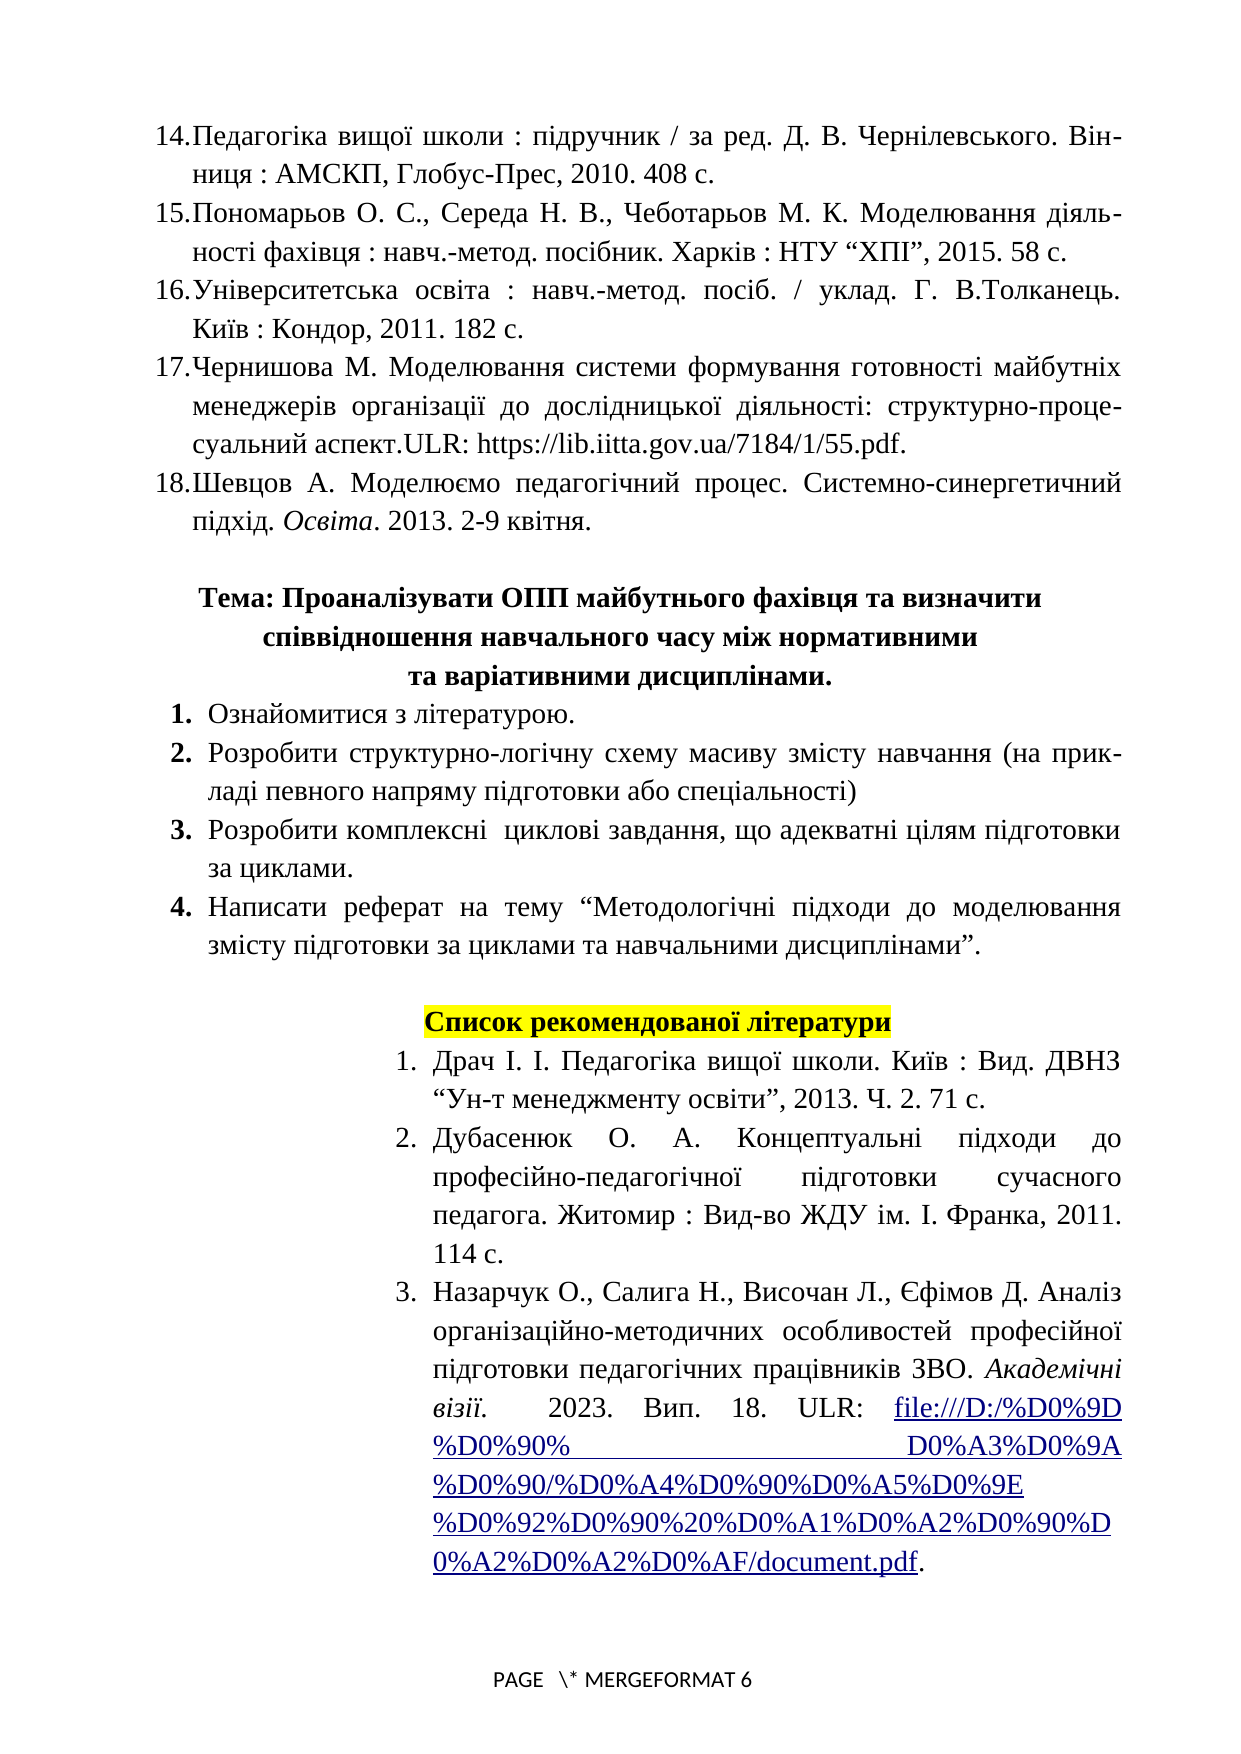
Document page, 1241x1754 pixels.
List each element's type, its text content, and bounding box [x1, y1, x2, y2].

text та варіативними дисциплінами. [118, 658, 1122, 691]
list Дубасенюк О. А. Концептуальні підходи до професійно-педагогічної підготовки сучасного педагога. Житомир : Вид-во ЖДУ ім. І. Франка, 2011. 114 с. [395, 1120, 1122, 1269]
list Університетська освіта : навч.-метод. посіб. / уклад. Г. В.Толканець. Київ : Кондор, 2011. 182 с. [154, 272, 1122, 344]
text Тема: Проаналізувати ОПП майбутнього фахівця та визначити співвідношення навчального часу між нормативними [118, 581, 1122, 653]
list Назарчук О., Салига Н., Височан Л., Єфімов Д. Аналіз організаційно‐методичних особливостей професійної підготовки педагогічних працівників ЗВО. Академічні візії. 2023. Вип. 18. ULR: file:///D:/%D0%9D%D0%90% D0%A3%D0%9A%D0%90/%D0%A4%D0%90%D0%A5%D0%9E%D0%92%D0%90%20%D0%A1%D0%A2%D0%90%D0%A2%D0%A2%D0%AF/document.pdf. [395, 1274, 1122, 1578]
list Список рекомендованої літератури [193, 1004, 1122, 1038]
list Драч І. І. Педагогіка вищої школи. Київ : Вид. ДВНЗ “Ун-т менеджменту освіти”, 2013. Ч. 2. 71 с. [395, 1043, 1122, 1115]
list Педагогіка вищої школи : підручник / за ред. Д. В. Чернілевського. Вінниця : АМСКП, Глобус-Прес, 2010. 408 с. [154, 118, 1122, 190]
list Ознайомитися з літературою. [170, 696, 1122, 730]
list Чернишова М. Моделювання системи формування готовності майбутніх менеджерів організації до дослідницької діяльності: структурно-процесуальний аспект.ULR: https://lib.iitta.gov.ua/7184/1/55.pdf. [154, 349, 1122, 460]
list Шевцов А. Моделюємо педагогічний процес. Системно-синергетичний підхід. Освіта. 2013. 2-9 квітня. [154, 465, 1122, 537]
list Пономарьов О. С., Середа Н. В., Чеботарьов М. К. Моделювання діяльності фахівця : навч.-метод. посібник. Харків : НТУ “ХПІ”, 2015. 58 с. [154, 195, 1122, 267]
list Розробити структурно-логічну схему масиву змісту навчання (на прикладі певного напряму підготовки або спеціальності) [170, 735, 1122, 807]
list Розробити комплексні циклові завдання, що адекватні цілям підготовки за циклами. [170, 812, 1122, 884]
list Написати реферат на тему “Методологічні підходи до моделювання змісту підготовки за циклами та навчальними дисциплінами”. [170, 889, 1122, 961]
